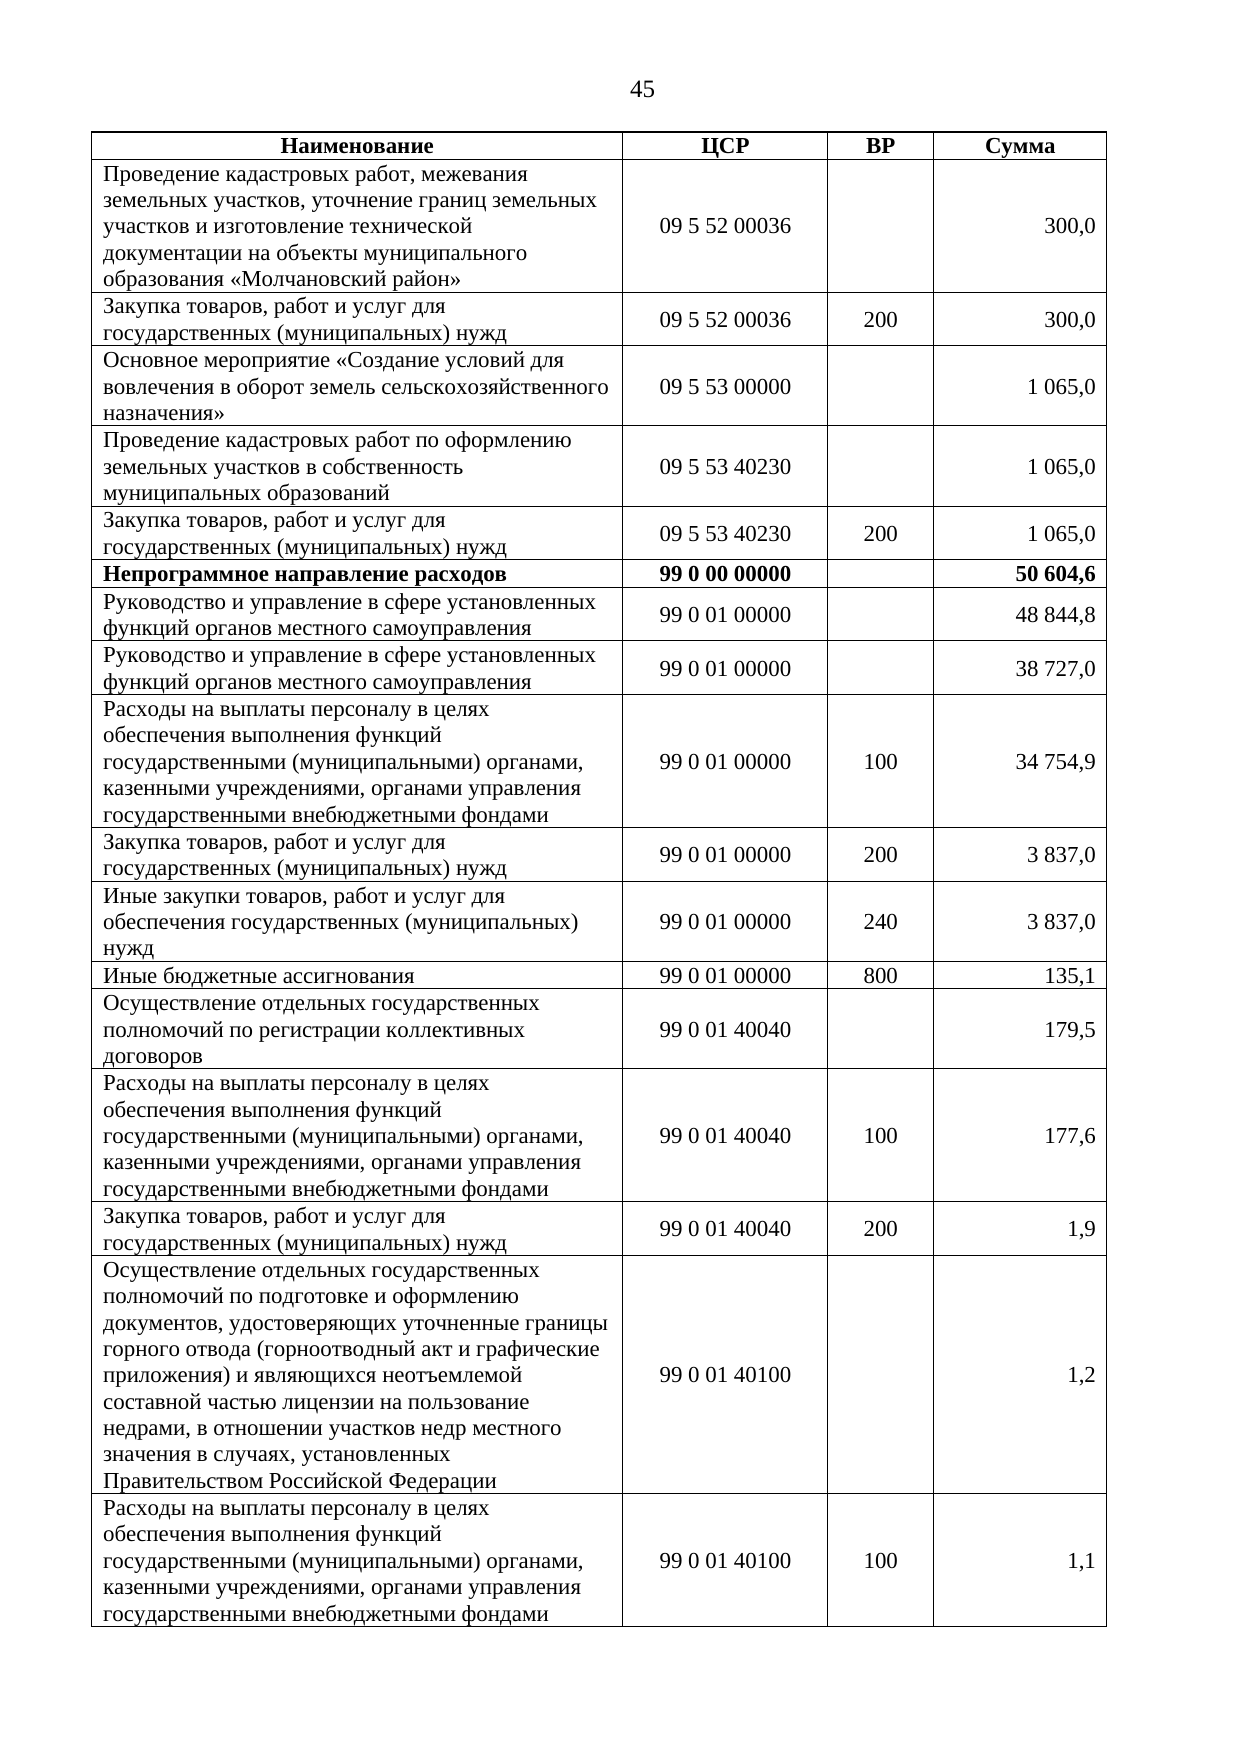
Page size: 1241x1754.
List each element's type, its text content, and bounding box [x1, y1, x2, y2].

table_cell 135,1 [934, 962, 1106, 988]
table_cell 09 5 52 00036 [623, 293, 827, 345]
table_cell Проведение кадастровых работ, межевания земельных участков, уточнение границ земельных участков и изготовление технической документации на объекты муниципального образования «Молчановский район» [92, 160, 622, 292]
table_cell [828, 346, 933, 425]
table_cell 800 [828, 962, 933, 988]
table_cell 09 5 53 00000 [623, 346, 827, 425]
table_cell 200 [828, 507, 933, 559]
table_cell [828, 560, 933, 587]
table_cell Закупка товаров, работ и услуг для государственных (муниципальных) нужд [92, 828, 622, 881]
table_cell 99 0 01 40040 [623, 1069, 827, 1201]
table_header Наименование [92, 133, 622, 159]
table_cell 100 [828, 1494, 933, 1626]
table_cell Руководство и управление в сфере установленных функций органов местного самоуправления [92, 641, 622, 694]
table_cell 1,9 [934, 1202, 1106, 1255]
table_cell 1 065,0 [934, 507, 1106, 559]
table_cell Основное мероприятие «Создание условий для вовлечения в оборот земель сельскохозяйственного назначения» [92, 346, 622, 425]
table_cell 3 837,0 [934, 882, 1106, 961]
table_cell [828, 160, 933, 292]
table_cell 100 [828, 1069, 933, 1201]
table_cell Закупка товаров, работ и услуг для государственных (муниципальных) нужд [92, 507, 622, 559]
table_cell 179,5 [934, 989, 1106, 1068]
table_cell 1 065,0 [934, 426, 1106, 506]
table_cell 99 0 01 00000 [623, 828, 827, 881]
table_cell 09 5 53 40230 [623, 507, 827, 559]
table_cell 99 0 00 00000 [623, 560, 827, 587]
table_cell 09 5 53 40230 [623, 426, 827, 506]
table_cell 38 727,0 [934, 641, 1106, 694]
table_cell Расходы на выплаты персоналу в целях обеспечения выполнения функций государственными (муниципальными) органами, казенными учреждениями, органами управления государственными внебюджетными фондами [92, 1494, 622, 1626]
table_cell Расходы на выплаты персоналу в целях обеспечения выполнения функций государственными (муниципальными) органами, казенными учреждениями, органами управления государственными внебюджетными фондами [92, 695, 622, 827]
table_header ВР [828, 133, 933, 159]
table_cell 99 0 01 40100 [623, 1256, 827, 1493]
table_header Сумма [934, 133, 1106, 159]
table_cell 300,0 [934, 160, 1106, 292]
table_cell Закупка товаров, работ и услуг для государственных (муниципальных) нужд [92, 1202, 622, 1255]
table_cell 100 [828, 695, 933, 827]
table_cell Руководство и управление в сфере установленных функций органов местного самоуправления [92, 588, 622, 640]
table_cell Закупка товаров, работ и услуг для государственных (муниципальных) нужд [92, 293, 622, 345]
table_cell 300,0 [934, 293, 1106, 345]
table_cell 99 0 01 00000 [623, 588, 827, 640]
table_cell 99 0 01 00000 [623, 695, 827, 827]
table_cell [828, 989, 933, 1068]
table_cell 99 0 01 00000 [623, 962, 827, 988]
table_header ЦСР [623, 133, 827, 159]
table_cell 177,6 [934, 1069, 1106, 1201]
table_cell [828, 426, 933, 506]
table_cell [828, 588, 933, 640]
table_cell Осуществление отдельных государственных полномочий по регистрации коллективных договоров [92, 989, 622, 1068]
table_cell [828, 641, 933, 694]
table_cell 200 [828, 293, 933, 345]
table_cell [828, 1256, 933, 1493]
table_cell 1,2 [934, 1256, 1106, 1493]
table_cell 99 0 01 40100 [623, 1494, 827, 1626]
table_cell Проведение кадастровых работ по оформлению земельных участков в собственность муниципальных образований [92, 426, 622, 506]
table_cell 3 837,0 [934, 828, 1106, 881]
table_cell Расходы на выплаты персоналу в целях обеспечения выполнения функций государственными (муниципальными) органами, казенными учреждениями, органами управления государственными внебюджетными фондами [92, 1069, 622, 1201]
table_cell 34 754,9 [934, 695, 1106, 827]
table_cell 200 [828, 1202, 933, 1255]
table_cell 09 5 52 00036 [623, 160, 827, 292]
table_cell 1 065,0 [934, 346, 1106, 425]
table_cell 48 844,8 [934, 588, 1106, 640]
table_cell 99 0 01 00000 [623, 641, 827, 694]
table_cell 99 0 01 40040 [623, 989, 827, 1068]
table_cell 50 604,6 [934, 560, 1106, 587]
table_cell Иные бюджетные ассигнования [92, 962, 622, 988]
table_cell Непрограммное направление расходов [92, 560, 622, 587]
table_cell Иные закупки товаров, работ и услуг для обеспечения государственных (муниципальных) нужд [92, 882, 622, 961]
table_cell 1,1 [934, 1494, 1106, 1626]
table_cell Осуществление отдельных государственных полномочий по подготовке и оформлению документов, удостоверяющих уточненные границы горного отвода (горноотводный акт и графические приложения) и являющихся неотъемлемой составной частью лицензии на пользование недрами, в отношении участков недр местного значения в случаях, установленных Правительством Российской Федерации [92, 1256, 622, 1493]
table_cell 99 0 01 40040 [623, 1202, 827, 1255]
table_cell 240 [828, 882, 933, 961]
table_cell 99 0 01 00000 [623, 882, 827, 961]
table_cell 200 [828, 828, 933, 881]
